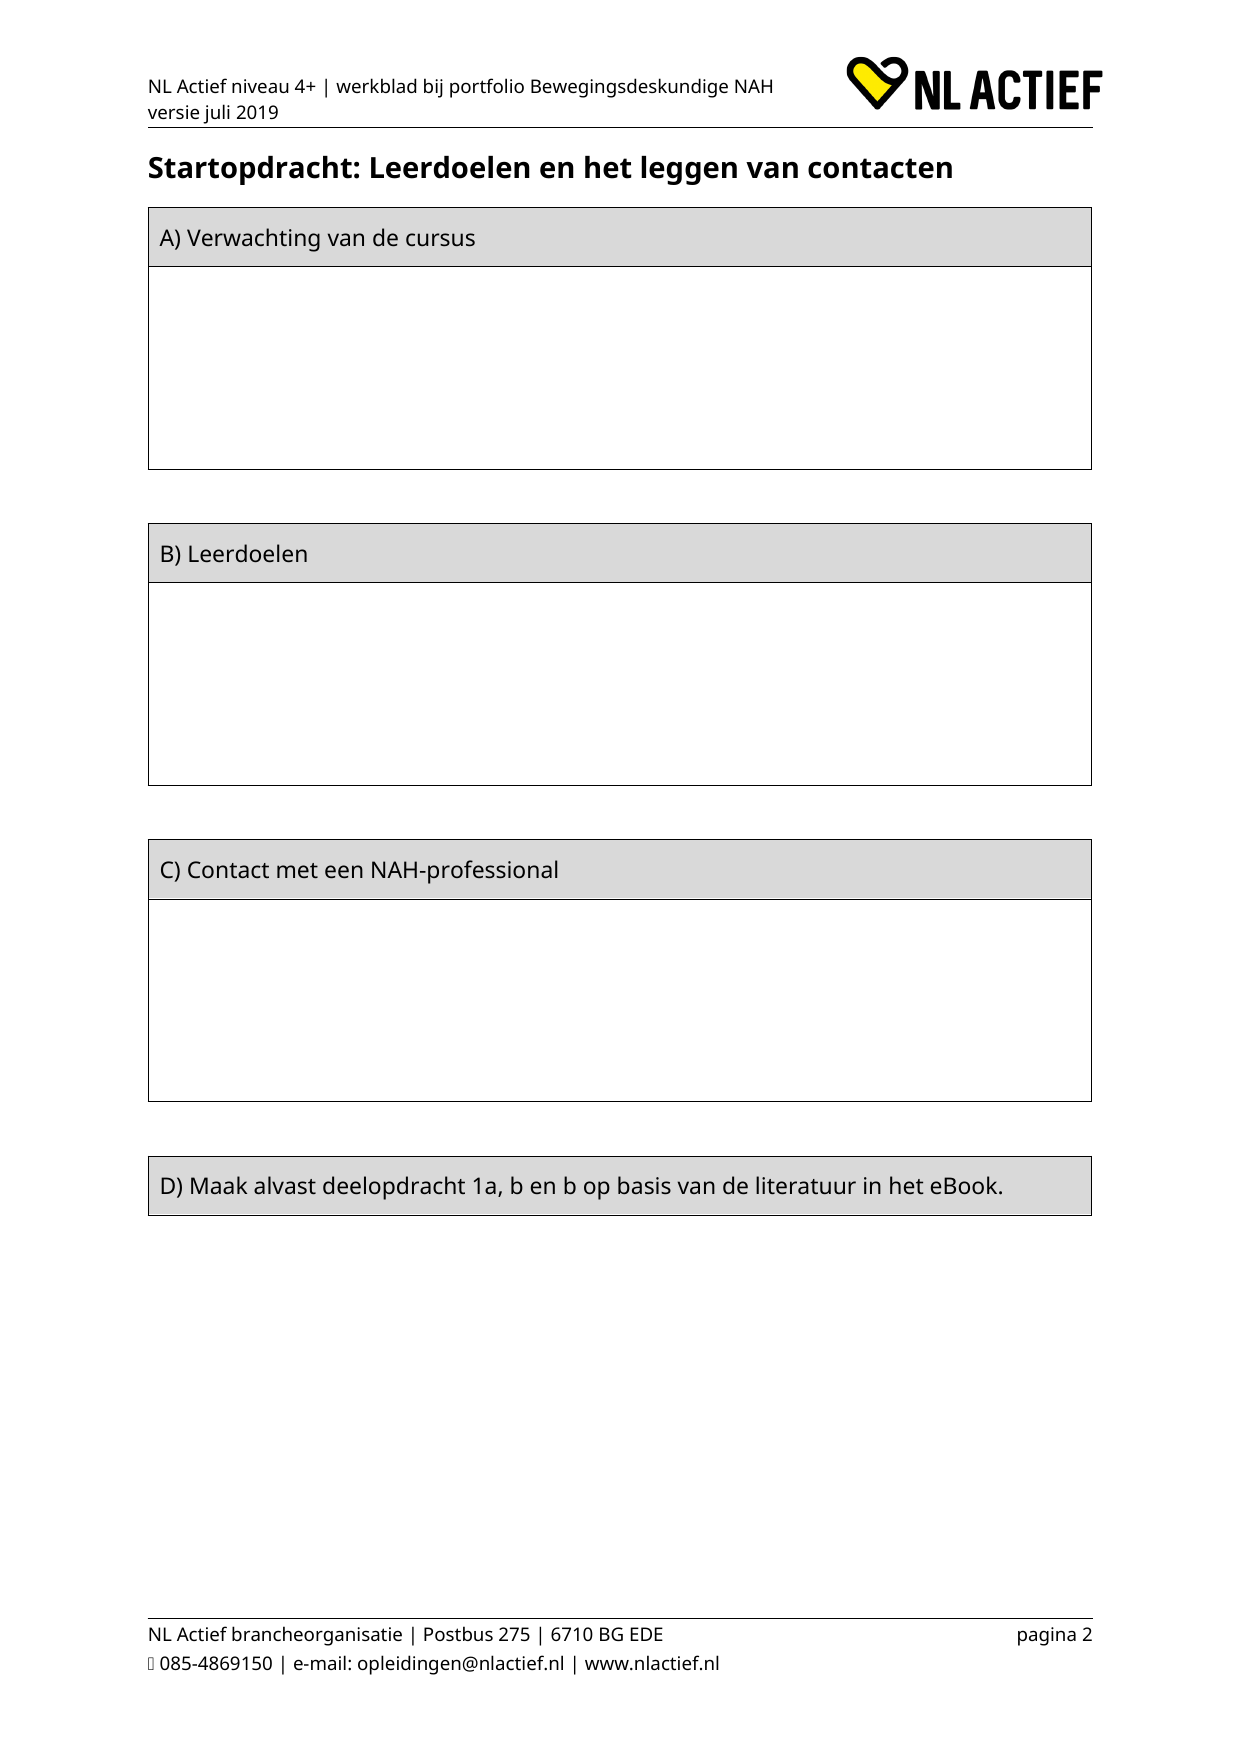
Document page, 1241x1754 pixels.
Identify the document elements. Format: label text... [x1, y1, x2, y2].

table_cell [149, 267, 1091, 469]
table_header C) Contact met een NAH-professional [149, 840, 1091, 898]
table_cell [149, 900, 1091, 1101]
picture [840, 51, 1110, 116]
table_header A) Verwachting van de cursus [149, 208, 1091, 266]
table_header D) Maak alvast deelopdracht 1a, b en b op basis van de literatuur in het eBook. [149, 1157, 1091, 1214]
text Startopdracht: Leerdoelen en het leggen van contacten [148, 148, 1093, 187]
table_cell [149, 583, 1091, 785]
table_header B) Leerdoelen [149, 524, 1091, 582]
